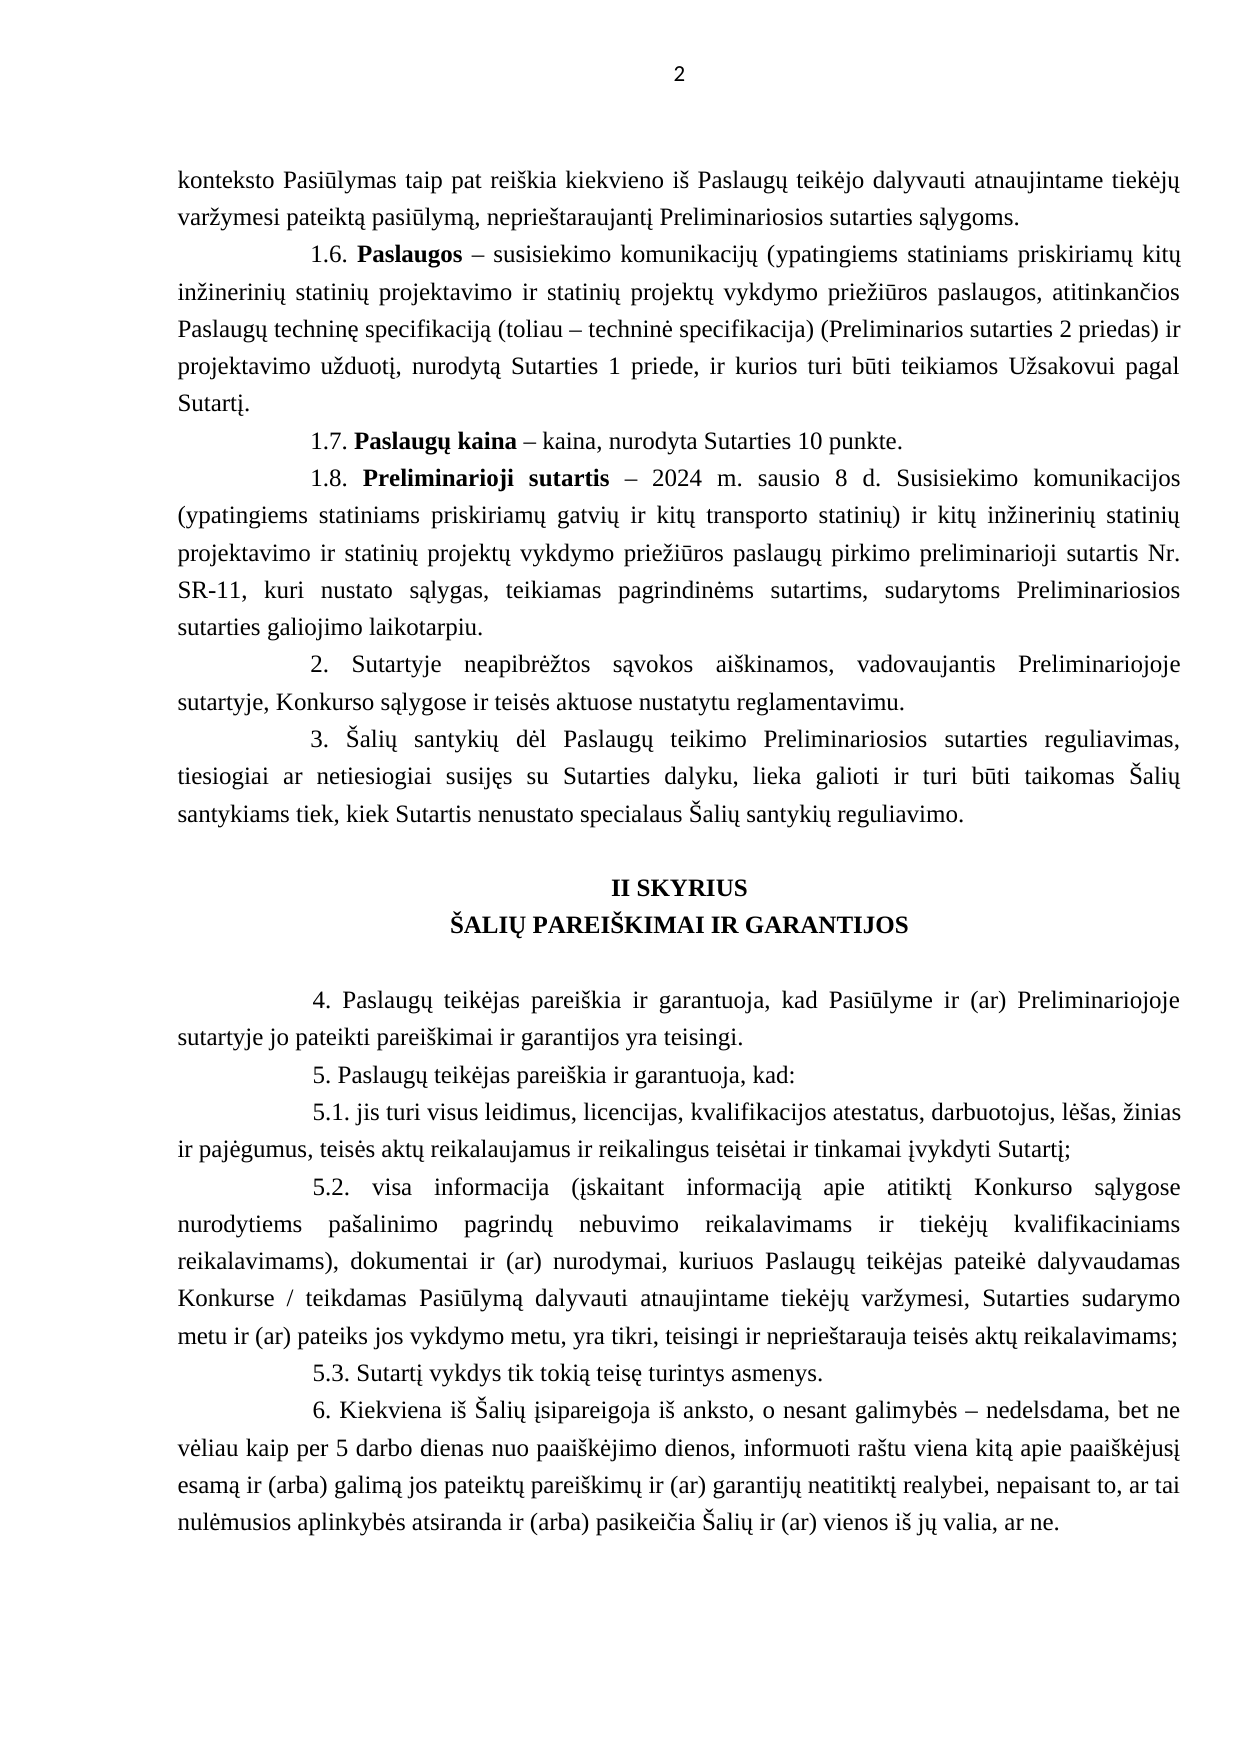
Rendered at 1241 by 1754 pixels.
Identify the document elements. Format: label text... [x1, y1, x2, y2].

text 3. Šalių santykių dėl Paslaugų teikimo Preliminariosios sutarties reguliavimas, tiesiogiai ar netiesiogiai susijęs su Sutarties dalyku, lieka galioti ir turi būti taikomas Šalių santykiams tiek, kiek Sutartis nenustato specialaus Šalių santykių reguliavimo. [177, 724, 1181, 827]
text 4. Paslaugų teikėjas pareiškia ir garantuoja, kad Pasiūlyme ir (ar) Preliminariojoje sutartyje jo pateikti pareiškimai ir garantijos yra teisingi. [177, 985, 1181, 1051]
text 1.8. Preliminarioji sutartis – 2024 m. sausio 8 d. Susisiekimo komunikacijos (ypatingiems statiniams priskiriamų gatvių ir kitų transporto statinių) ir kitų inžinerinių statinių projektavimo ir statinių projektų vykdymo priežiūros paslaugų pirkimo preliminarioji sutartis Nr. SR-11, kuri nustato sąlygas, teikiamas pagrindinėms sutartims, sudarytoms Preliminariosios sutarties galiojimo laikotarpiu. [177, 463, 1181, 641]
text 5.3. Sutartį vykdys tik tokią teisę turintys asmenys. [177, 1358, 1181, 1387]
text 5.1. jis turi visus leidimus, licencijas, kvalifikacijos atestatus, darbuotojus, lėšas, žinias ir pajėgumus, teisės aktų reikalaujamus ir reikalingus teisėtai ir tinkamai įvykdyti Sutartį; [177, 1097, 1181, 1163]
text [177, 165, 1181, 231]
text ŠALIŲ PAREIŠKIMAI IR GARANTIJOS [177, 911, 1181, 939]
text 1.7. Paslaugų kaina – kaina, nurodyta Sutarties 10 punkte. [177, 426, 1181, 454]
text II SKYRIUS [177, 873, 1181, 902]
text 6. Kiekviena iš Šalių įsipareigoja iš anksto, o nesant galimybės – nedelsdama, bet ne vėliau kaip per 5 darbo dienas nuo paaiškėjimo dienos, informuoti raštu viena kitą apie paaiškėjusį esamą ir (arba) galimą jos pateiktų pareiškimų ir (ar) garantijų neatitiktį realybei, nepaisant to, ar tai nulėmusios aplinkybės atsiranda ir (arba) pasikeičia Šalių ir (ar) vienos iš jų valia, ar ne. [177, 1395, 1181, 1536]
text 1.6. Paslaugos – susisiekimo komunikacijų (ypatingiems statiniams priskiriamų kitų inžinerinių statinių projektavimo ir statinių projektų vykdymo priežiūros paslaugos, atitinkančios Paslaugų techninę specifikaciją (toliau – techninė specifikacija) (Preliminarios sutarties 2 priedas) ir projektavimo užduotį, nurodytą Sutarties 1 priede, ir kurios turi būti teikiamos Užsakovui pagal Sutartį. [177, 239, 1181, 417]
text 5.2. visa informacija (įskaitant informaciją apie atitiktį Konkurso sąlygose nurodytiems pašalinimo pagrindų nebuvimo reikalavimams ir tiekėjų kvalifikaciniams reikalavimams), dokumentai ir (ar) nurodymai, kuriuos Paslaugų teikėjas pateikė dalyvaudamas Konkurse / teikdamas Pasiūlymą dalyvauti atnaujintame tiekėjų varžymesi, Sutarties sudarymo metu ir (ar) pateiks jos vykdymo metu, yra tikri, teisingi ir neprieštarauja teisės aktų reikalavimams; [177, 1172, 1181, 1349]
text 5. Paslaugų teikėjas pareiškia ir garantuoja, kad: [177, 1060, 1181, 1088]
text 2. Sutartyje neapibrėžtos sąvokos aiškinamos, vadovaujantis Preliminariojoje sutartyje, Konkurso sąlygose ir teisės aktuose nustatytu reglamentavimu. [177, 649, 1181, 716]
